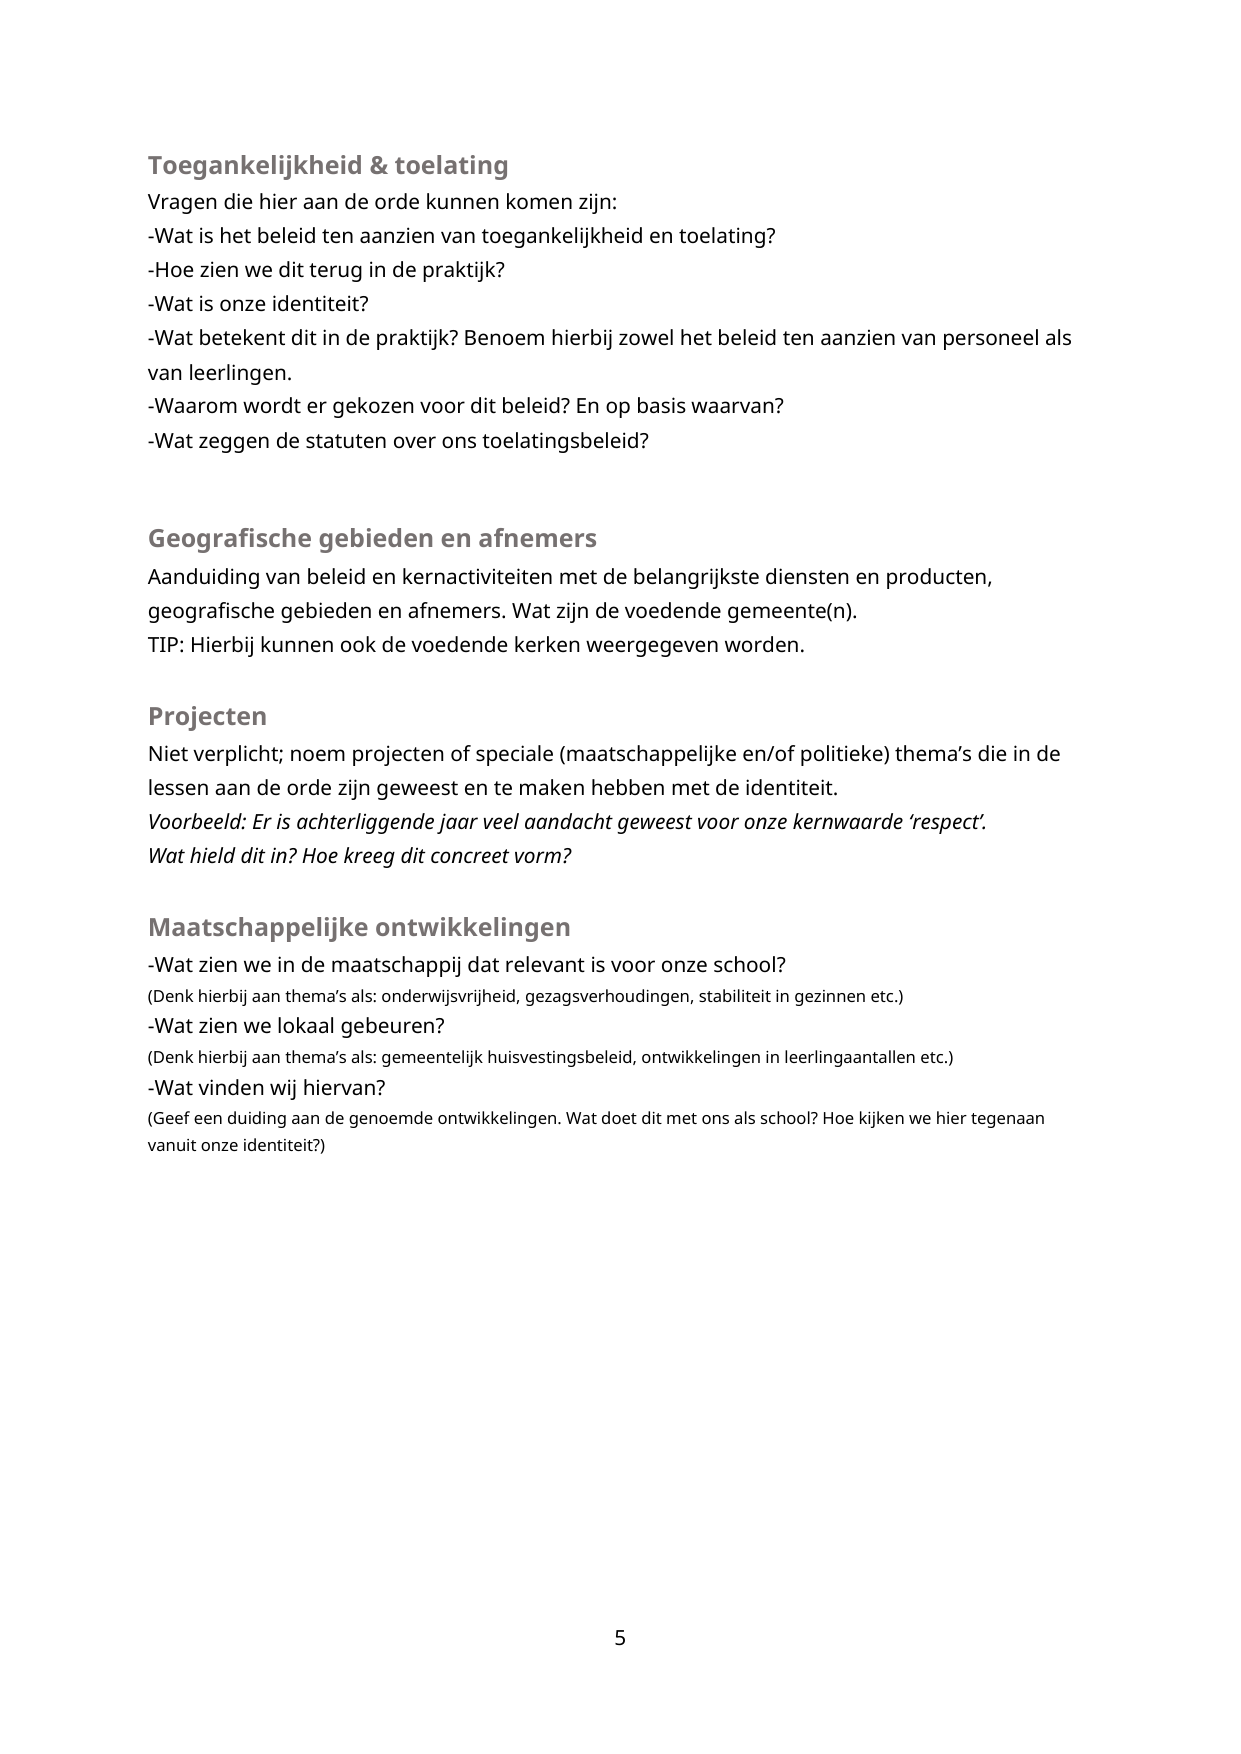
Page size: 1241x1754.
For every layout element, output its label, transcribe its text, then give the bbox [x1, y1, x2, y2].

subtitle Maatschappelijke ontwikkelingen [148, 909, 1093, 943]
text TIP: Hierbij kunnen ook de voedende kerken weergegeven worden. [148, 630, 1093, 658]
text -Wat zien we in de maatschappij dat relevant is voor onze school? [148, 950, 1093, 978]
text Toegankelijkheid & toelating Vragen die hier aan de orde kunnen komen zijn: [148, 148, 1093, 216]
subtitle Projecten [148, 698, 1093, 732]
text -Wat zien we lokaal gebeuren? [148, 1011, 1093, 1040]
text -Waarom wordt er gekozen voor dit beleid? En op basis waarvan? [148, 392, 1093, 420]
text Wat hield dit in? Hoe kreeg dit concreet vorm? [148, 841, 1093, 869]
text Aanduiding van beleid en kernactiviteiten met de belangrijkste diensten en producten, geografische gebieden en afnemers. Wat zijn de voedende gemeente(n). [148, 562, 1093, 624]
text -Wat is het beleid ten aanzien van toegankelijkheid en toelating? [148, 221, 1093, 250]
text (Denk hierbij aan thema’s als: onderwijsvrijheid, gezagsverhoudingen, stabiliteit in gezinnen etc.) [148, 984, 1093, 1007]
text Niet verplicht; noem projecten of speciale (maatschappelijke en/of politieke) thema’s die in de lessen aan de orde zijn geweest en te maken hebben met de identiteit. [148, 739, 1093, 801]
text -Hoe zien we dit terug in de praktijk? -Wat is onze identiteit? [148, 255, 1093, 318]
text -Wat zeggen de statuten over ons toelatingsbeleid? [148, 426, 1093, 454]
text -Wat vinden wij hiervan? [148, 1073, 1093, 1101]
text (Denk hierbij aan thema’s als: gemeentelijk huisvestingsbeleid, ontwikkelingen in leerlingaantallen etc.) [148, 1045, 1093, 1068]
subtitle Geografische gebieden en afnemers [148, 521, 1093, 555]
text Voorbeeld: Er is achterliggende jaar veel aandacht geweest voor onze kernwaarde ‘respect’. [148, 807, 1093, 836]
text (Geef een duiding aan de genoemde ontwikkelingen. Wat doet dit met ons als school? Hoe kijken we hier tegenaan vanuit onze identiteit?) [148, 1107, 1093, 1157]
text -Wat betekent dit in de praktijk? Benoem hierbij zowel het beleid ten aanzien van personeel als van leerlingen. [148, 323, 1093, 386]
